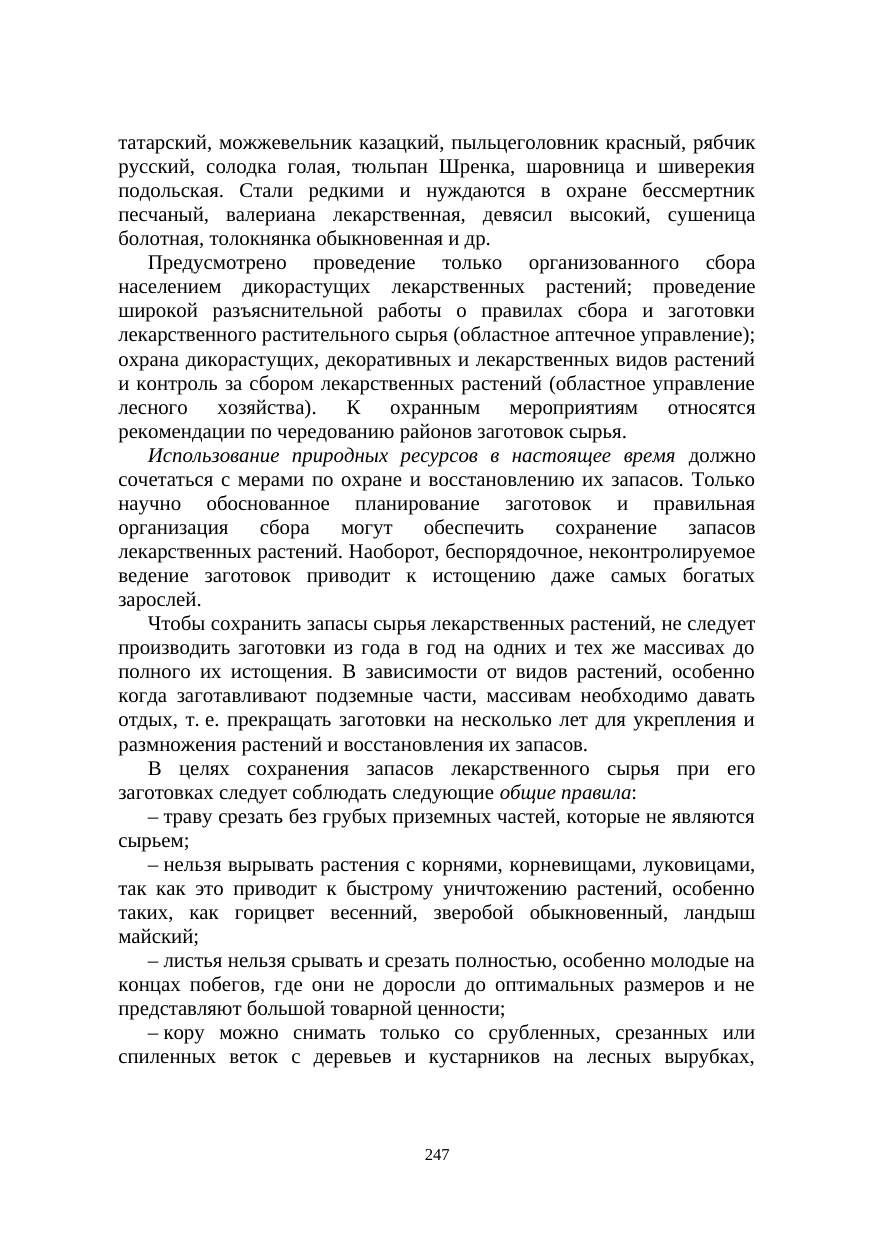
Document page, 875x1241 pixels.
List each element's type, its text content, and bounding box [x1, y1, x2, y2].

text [118, 1020, 756, 1068]
text – листья нельзя срывать и срезать полностью, особенно молодые на концах побегов, где они не доросли до оптимальных размеров и не представляют большой товарной ценности; [118, 948, 756, 1020]
text Чтобы сохранить запасы сырья лекарственных растений, не следует производить заготовки из года в год на одних и тех же массивах до полного их истощения. В зависимости от видов растений, особенно когда заготавливают подземные части, массивам необходимо давать отдых, т. е. прекращать заготовки на несколько лет для укрепления и размножения растений и восстановления их запасов. [118, 611, 756, 756]
text – траву срезать без грубых приземных частей, которые не являются сырьем; [118, 804, 756, 852]
text – нельзя вырывать растения с корнями, корневищами, луковицами, так как это приводит к быстрому уничтожению растений, особенно таких, как горицвет весенний, зверобой обыкновенный, ландыш майский; [118, 852, 756, 948]
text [118, 130, 756, 250]
text Предусмотрено проведение только организованного сбора населением дикорастущих лекарственных растений; проведение широкой разъяснительной работы о правилах сбора и заготовки лекарственного растительного сырья (областное аптечное управление); охрана дикорастущих, декоративных и лекарственных видов растений и контроль за сбором лекарственных растений (областное управление лесного хозяйства). К охранным мероприятиям относятся рекомендации по чередованию районов заготовок сырья. [118, 250, 756, 443]
text В целях сохранения запасов лекарственного сырья при его заготовках следует соблюдать следующие общие правила: [118, 756, 756, 804]
text Использование природных ресурсов в настоящее время должно сочетаться с мерами по охране и восстановлению их запасов. Только научно обоснованное планирование заготовок и правильная организация сбора могут обеспечить сохранение запасов лекарственных растений. Наоборот, беспорядочное, неконтролируемое ведение заготовок приводит к истощению даже самых богатых зарослей. [118, 443, 756, 611]
